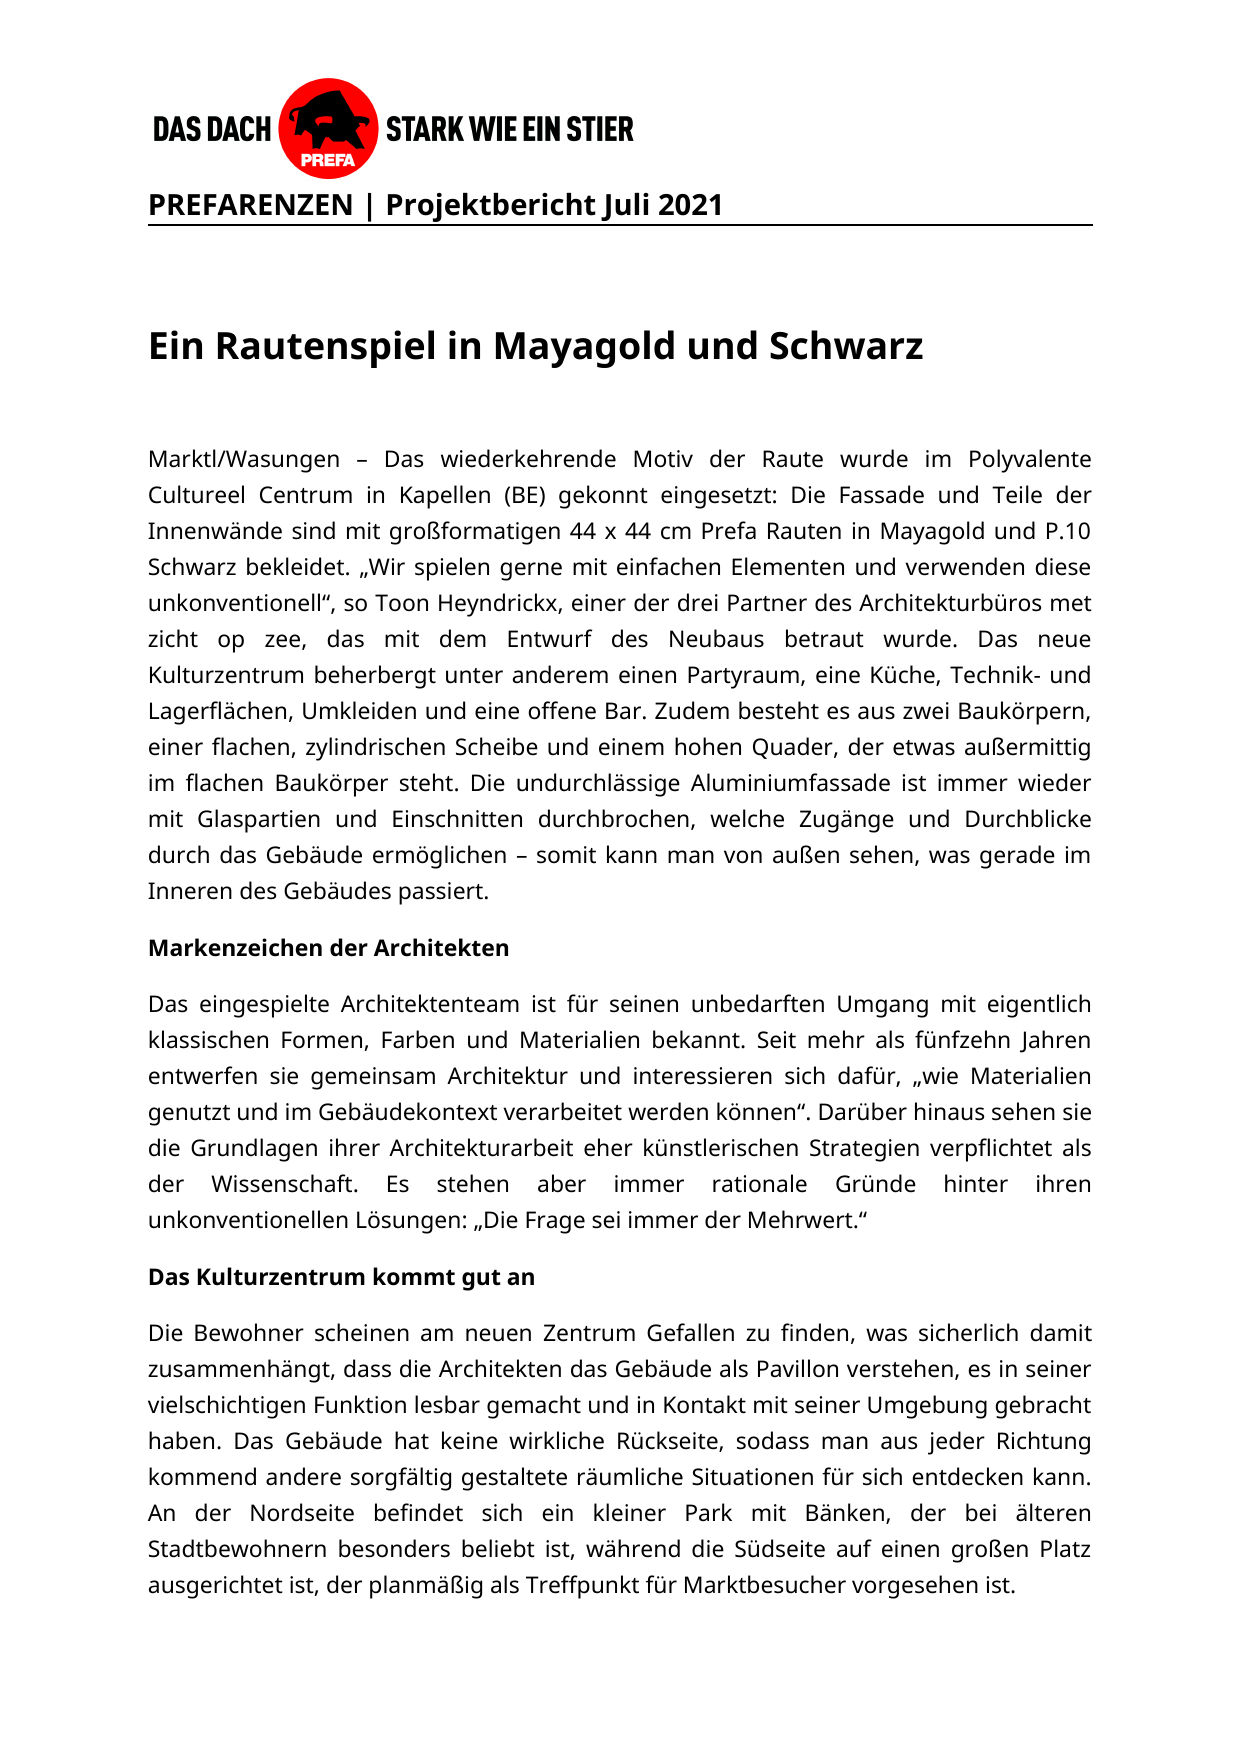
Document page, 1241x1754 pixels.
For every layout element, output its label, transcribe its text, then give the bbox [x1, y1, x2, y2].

text Das eingespielte Architektenteam ist für seinen unbedarften Umgang mit eigentlich klassischen Formen, Farben und Materialien bekannt. Seit mehr als fünfzehn Jahren entwerfen sie gemeinsam Architektur und interessieren sich dafür, „wie Materialien genutzt und im Gebäudekontext verarbeitet werden können“. Darüber hinaus sehen sie die Grundlagen ihrer Architekturarbeit eher künstlerischen Strategien verpflichtet als der Wissenschaft. Es stehen aber immer rationale Gründe hinter ihren unkonventionellen Lösungen: „Die Frage sei immer der Mehrwert.“ [148, 988, 1093, 1235]
picture [147, 73, 647, 185]
text Die Bewohner scheinen am neuen Zentrum Gefallen zu finden, was sicherlich damit zusammenhängt, dass die Architekten das Gebäude als Pavillon verstehen, es in seiner vielschichtigen Funktion lesbar gemacht und in Kontakt mit seiner Umgebung gebracht haben. Das Gebäude hat keine wirkliche Rückseite, sodass man aus jeder Richtung kommend andere sorgfältig gestaltete räumliche Situationen für sich entdecken kann. An der Nordseite befindet sich ein kleiner Park mit Bänken, der bei älteren Stadtbewohnern besonders beliebt ist, während die Südseite auf einen großen Platz ausgerichtet ist, der planmäßig als Treffpunkt für Marktbesucher vorgesehen ist. [148, 1317, 1093, 1600]
text Markenzeichen der Architekten [148, 931, 1093, 963]
text Ein Rautenspiel in Mayagold und Schwarz [148, 320, 1093, 371]
text PREFARENZEN | Projektbericht Juli 2021 [148, 184, 1093, 224]
text Marktl/Wasungen – Das wiederkehrende Motiv der Raute wurde im Polyvalente Cultureel Centrum in Kapellen (BE) gekonnt eingesetzt: Die Fassade und Teile der Innenwände sind mit großformatigen 44 x 44 cm Prefa Rauten in Mayagold und P.10 Schwarz bekleidet. „Wir spielen gerne mit einfachen Elementen und verwenden diese unkonventionell“, so Toon Heyndrickx, einer der drei Partner des Architekturbüros met zicht op zee, das mit dem Entwurf des Neubaus betraut wurde. Das neue Kulturzentrum beherbergt unter anderem einen Partyraum, eine Küche, Technik- und Lagerflächen, Umkleiden und eine offene Bar. Zudem besteht es aus zwei Baukörpern, einer flachen, zylindrischen Scheibe und einem hohen Quader, der etwas außermittig im flachen Baukörper steht. Die undurchlässige Aluminiumfassade ist immer wieder mit Glaspartien und Einschnitten durchbrochen, welche Zugänge und Durchblicke durch das Gebäude ermöglichen – somit kann man von außen sehen, was gerade im Inneren des Gebäudes passiert. [148, 443, 1093, 906]
text Das Kulturzentrum kommt gut an [148, 1261, 1093, 1292]
